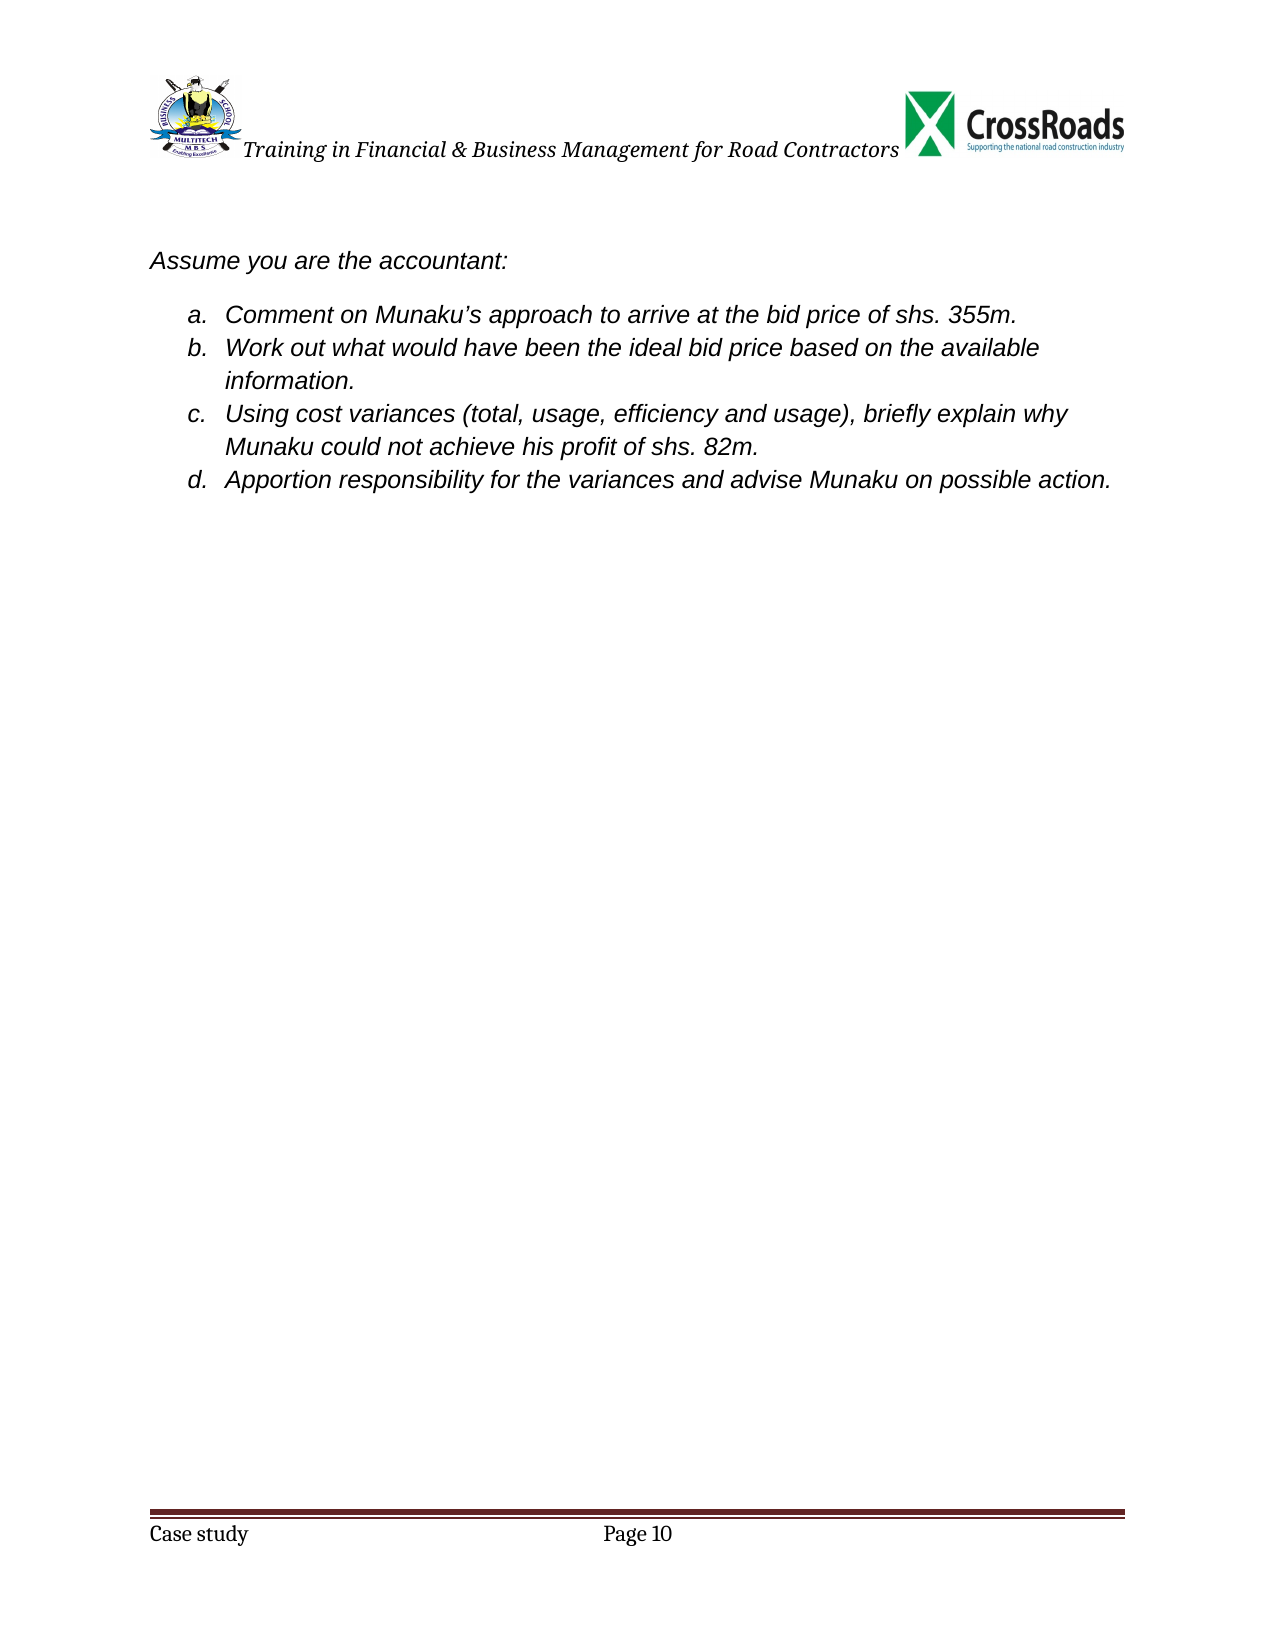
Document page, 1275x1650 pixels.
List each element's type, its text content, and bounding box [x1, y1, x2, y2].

list Apportion responsibility for the variances and advise Munaku on possible action. [187, 465, 1125, 493]
text Assume you are the accountant: [150, 246, 1125, 274]
list Work out what would have been the ideal bid price based on the available information. [187, 333, 1125, 394]
list Comment on Munaku’s approach to arrive at the bid price of shs. 355m. [187, 300, 1125, 328]
list Using cost variances (total, usage, efficiency and usage), briefly explain why Munaku could not achieve his profit of shs. 82m. [187, 399, 1125, 461]
picture [905, 90, 1124, 158]
